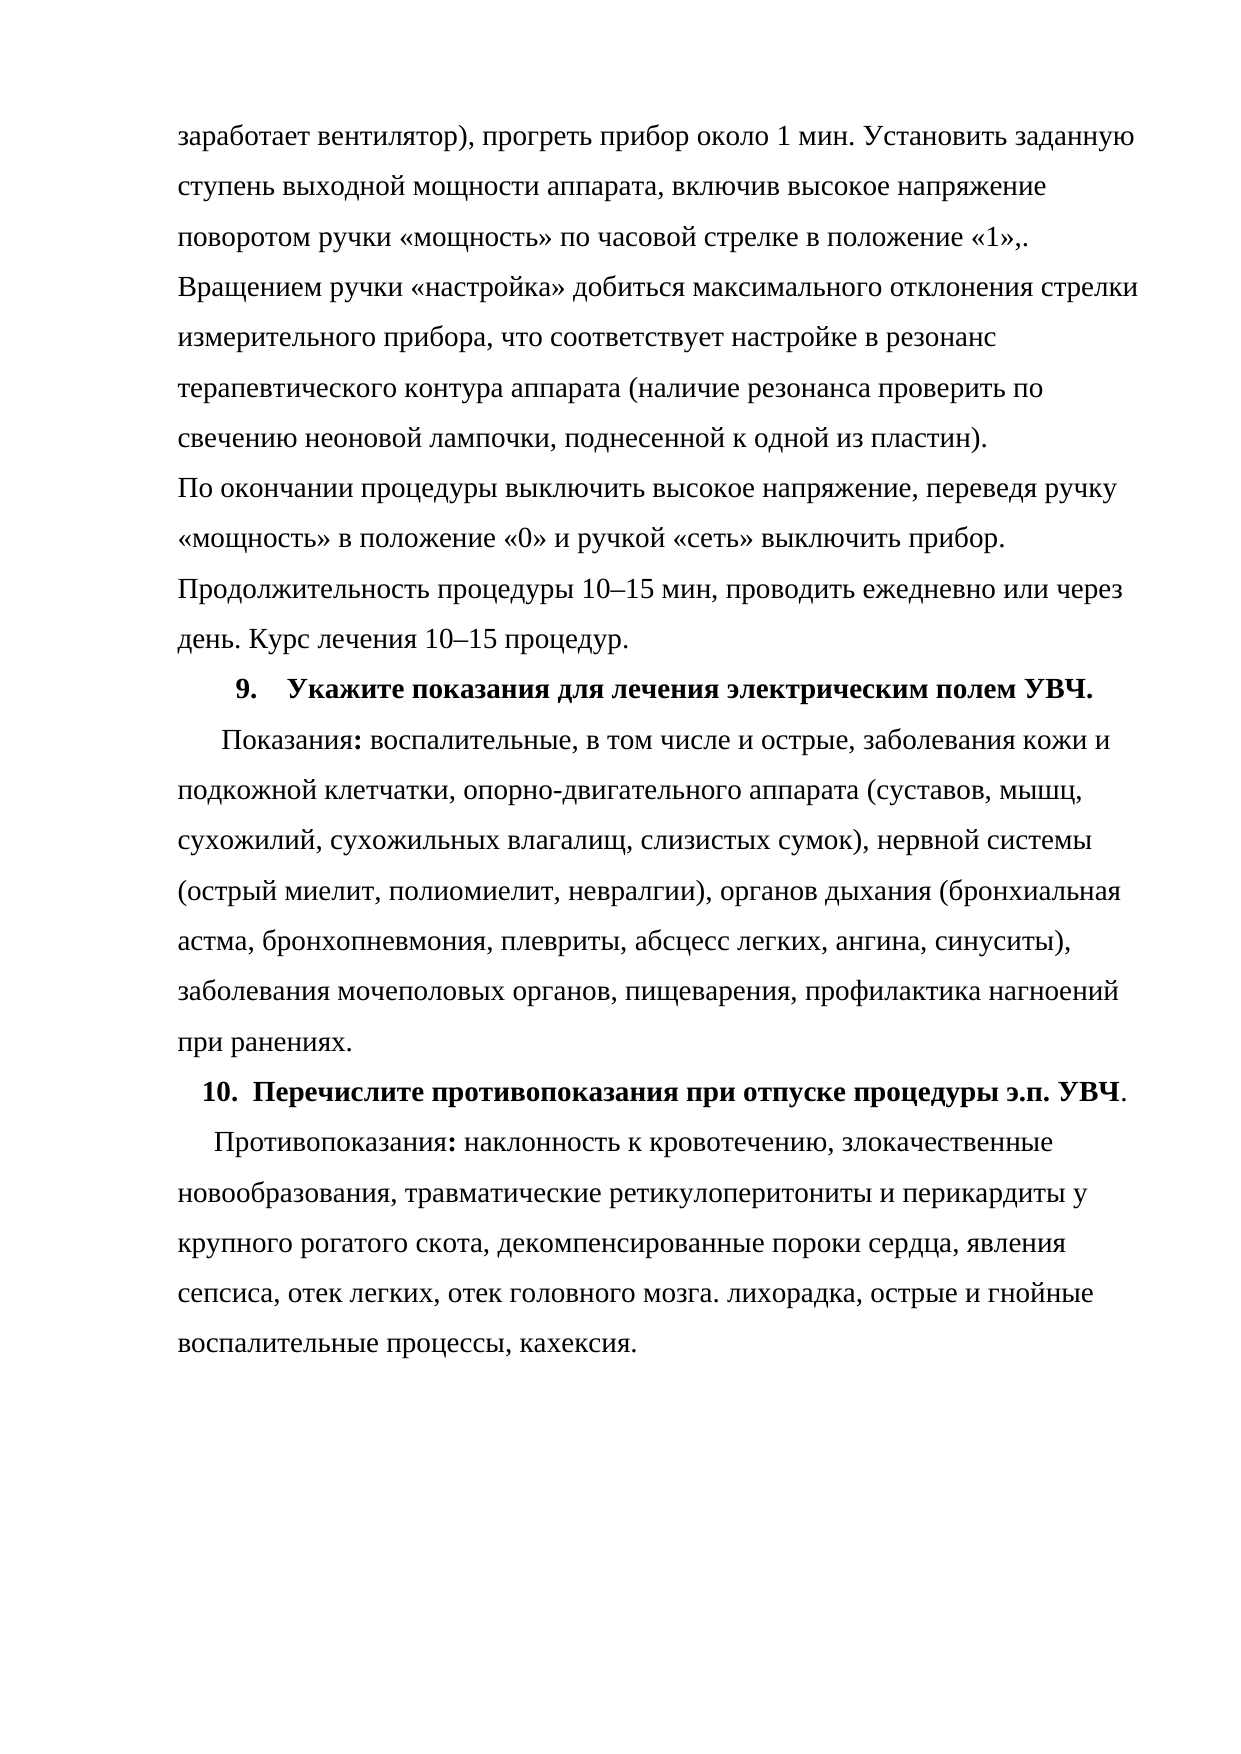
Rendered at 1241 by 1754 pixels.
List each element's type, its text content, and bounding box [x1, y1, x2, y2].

text По окончании процедуры выключить высокое напряжение, переведя ручку «мощность» в положение «0» и ручкой «сеть» выключить прибор. [177, 470, 1152, 554]
text 10. Перечислите противопоказания при отпуске процедуры э.п. УВЧ. [177, 1074, 1152, 1108]
text Продолжительность процедуры 10–15 мин, проводить ежедневно или через день. Курс лечения 10–15 процедур. [177, 571, 1152, 655]
text Показания: воспалительные, в том числе и острые, заболевания кожи и подкожной клетчатки, опорно-двигательного аппарата (суставов, мышц, сухожилий, сухожильных влагалищ, слизистых сумок), нервной системы (острый миелит, полиомиелит, невралгии), органов дыхания (бронхиальная астма, бронхопневмония, плевриты, абсцесс легких, ангина, синуситы), заболевания мочеполовых органов, пищеварения, профилактика нагноений при ранениях. [177, 722, 1152, 1057]
text Вращением ручки «настройка» добиться максимального отклонения стрелки измерительного прибора, что соответствует настройке в резонанс терапевтического контура аппарата (наличие резонанса проверить по свечению неоновой лампочки, поднесенной к одной из пластин). [177, 269, 1152, 453]
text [177, 118, 1152, 252]
text Противопоказания: наклонность к кровотечению, злокачественные новообразования, травматические ретикулоперитониты и перикардиты у крупного рогатого скота, декомпенсированные пороки сердца, явления сепсиса, отек легких, отек головного мозга. лихорадка, острые и гнойные воспалительные процессы, кахексия. [177, 1124, 1152, 1359]
text 9. Укажите показания для лечения электрическим полем УВЧ. [177, 672, 1152, 705]
